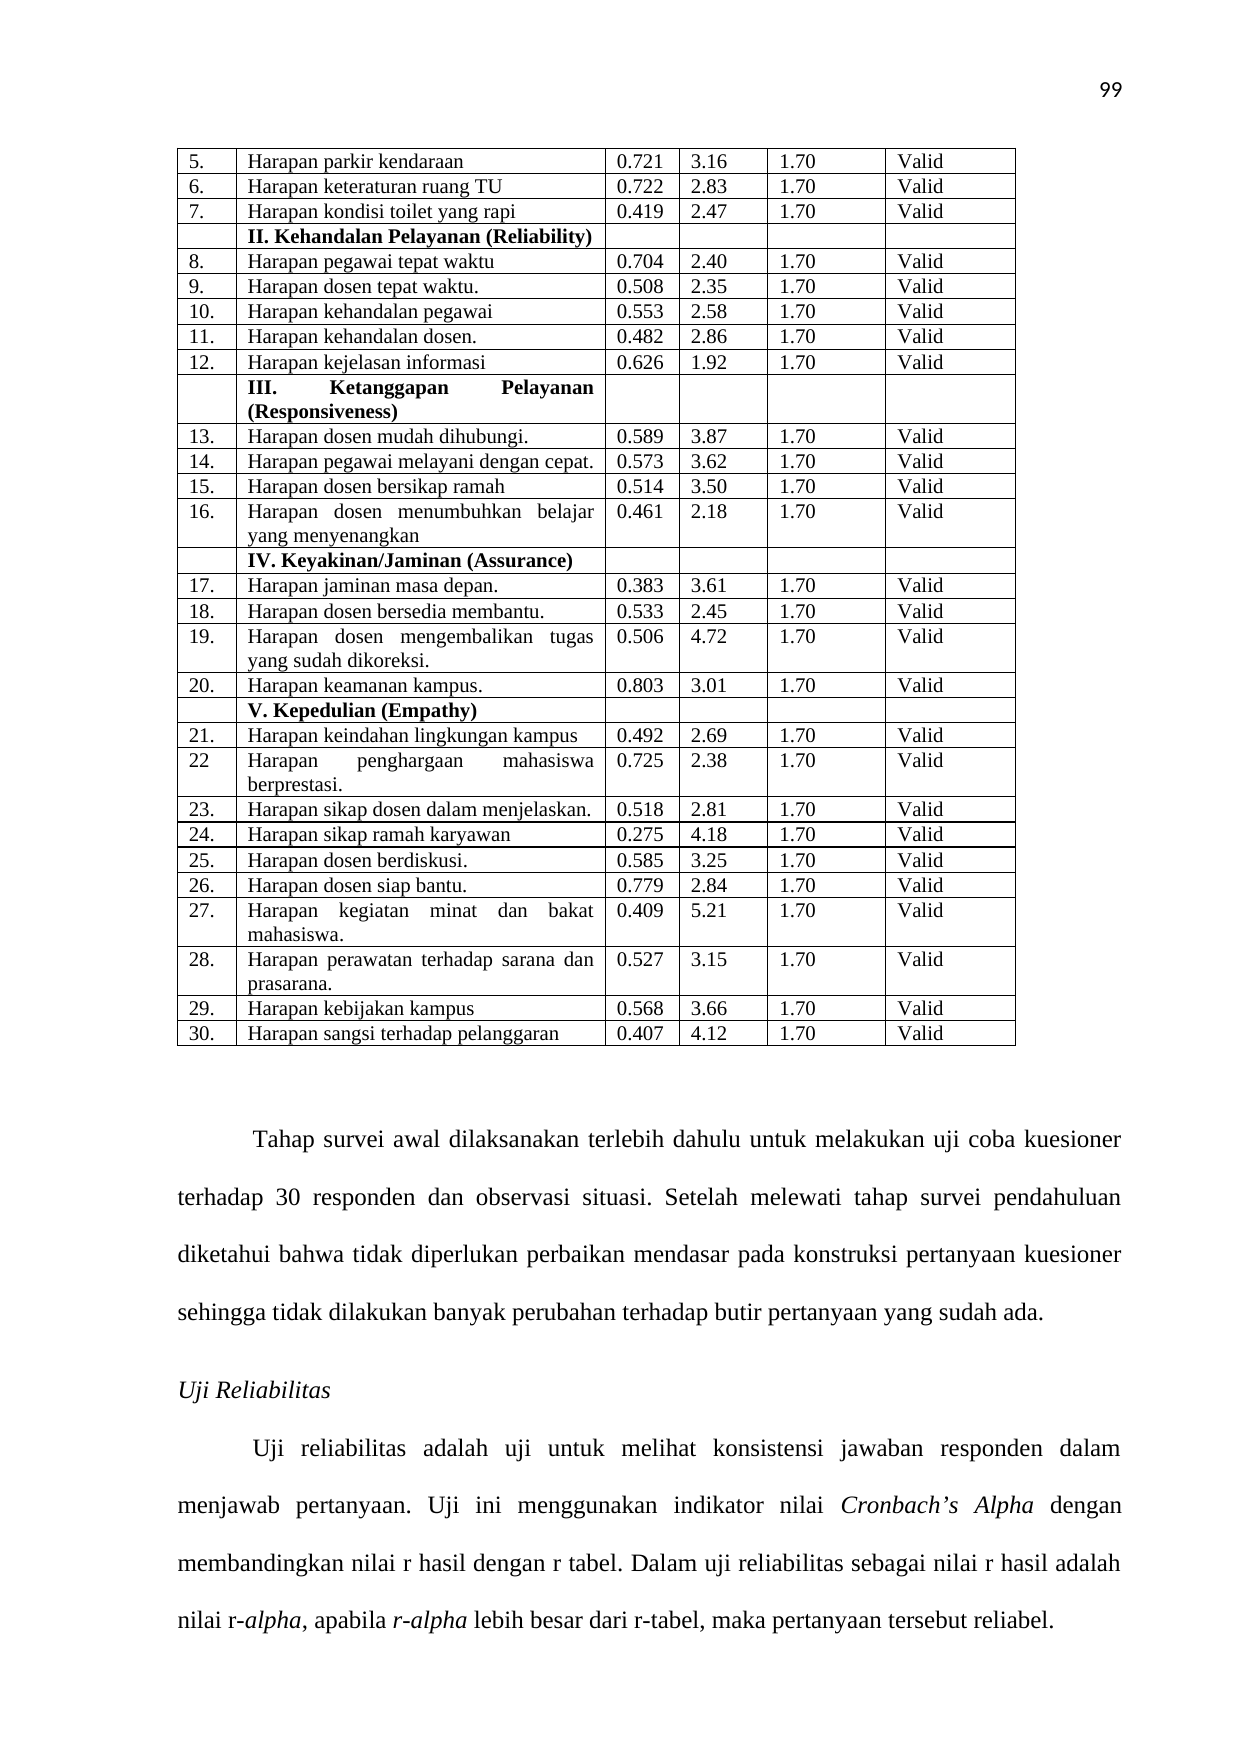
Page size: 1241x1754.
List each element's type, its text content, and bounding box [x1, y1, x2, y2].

table_cell Valid [886, 424, 1015, 448]
table_cell 0.568 [606, 996, 679, 1020]
table_cell Harapan dosen mengembalikan tugas yang sudah dikoreksi. [237, 624, 605, 672]
table_cell Harapan sikap ramah karyawan [237, 823, 605, 846]
table_cell 1.70 [768, 996, 885, 1020]
table_cell 1.70 [768, 723, 885, 747]
table_cell Harapan jaminan masa depan. [237, 574, 605, 597]
table_cell 3.50 [680, 474, 767, 498]
table_cell 1.70 [768, 574, 885, 597]
table_cell 17. [178, 574, 236, 597]
table_cell Valid [886, 274, 1015, 298]
table_cell 1.70 [768, 149, 885, 173]
table_cell Valid [886, 947, 1015, 995]
table_cell [886, 224, 1015, 248]
table_cell 0.779 [606, 873, 679, 897]
table_cell Harapan pegawai melayani dengan cepat. [237, 449, 605, 473]
table_cell 1.70 [768, 947, 885, 995]
table_cell 2.18 [680, 499, 767, 547]
table_cell [178, 548, 236, 572]
table_cell Harapan dosen bersedia membantu. [237, 599, 605, 623]
table_cell 1.70 [768, 797, 885, 821]
table_cell 2.84 [680, 873, 767, 897]
table_cell 16. [178, 499, 236, 547]
table_cell Harapan kebijakan kampus [237, 996, 605, 1020]
table_cell Harapan dosen siap bantu. [237, 873, 605, 897]
table_cell 0.589 [606, 424, 679, 448]
table_cell Harapan dosen tepat waktu. [237, 274, 605, 298]
table_cell 0.275 [606, 823, 679, 846]
text Tahap survei awal dilaksanakan terlebih dahulu untuk melakukan uji coba kuesioner terhadap 30 responden dan observasi situasi. Setelah melewati tahap survei pendahuluan diketahui bahwa tidak diperlukan perbaikan mendasar pada konstruksi pertanyaan kuesioner sehingga tidak dilakukan banyak perubahan terhadap butir pertanyaan yang sudah ada. [177, 1124, 1122, 1326]
table_cell 0.508 [606, 274, 679, 298]
table_cell 3.25 [680, 848, 767, 872]
table_cell Harapan parkir kendaraan [237, 149, 605, 173]
table_cell 0.553 [606, 299, 679, 323]
table_cell 15. [178, 474, 236, 498]
table_cell 28. [178, 947, 236, 995]
table_cell Valid [886, 149, 1015, 173]
table_cell [680, 375, 767, 423]
table_cell Valid [886, 624, 1015, 672]
table_cell 0.518 [606, 797, 679, 821]
table_cell 0.527 [606, 947, 679, 995]
table_cell 2.81 [680, 797, 767, 821]
table_cell 0.514 [606, 474, 679, 498]
table_cell Valid [886, 350, 1015, 374]
table_cell V. Kepedulian (Empathy) [237, 698, 605, 722]
table_cell 0.585 [606, 848, 679, 872]
table_cell 10. [178, 299, 236, 323]
table_cell [178, 224, 236, 248]
table_cell 13. [178, 424, 236, 448]
table_cell 18. [178, 599, 236, 623]
table_cell 4.18 [680, 823, 767, 846]
table_cell [680, 548, 767, 572]
table_cell 1.70 [768, 249, 885, 273]
table_cell 0.721 [606, 149, 679, 173]
table_cell 0.409 [606, 898, 679, 946]
table_cell 1.70 [768, 449, 885, 473]
table_cell [768, 224, 885, 248]
table_cell 3.61 [680, 574, 767, 597]
table_cell 6. [178, 174, 236, 198]
table_cell [768, 548, 885, 572]
table_cell 1.70 [768, 350, 885, 374]
table_cell Valid [886, 174, 1015, 198]
table_cell 1.70 [768, 624, 885, 672]
table_cell Harapan dosen bersikap ramah [237, 474, 605, 498]
table_cell Valid [886, 673, 1015, 697]
table_cell 2.69 [680, 723, 767, 747]
table_cell 22 [178, 748, 236, 796]
table_cell [606, 698, 679, 722]
table_cell 8. [178, 249, 236, 273]
table_cell 1.70 [768, 499, 885, 547]
table_cell 4.12 [680, 1021, 767, 1045]
table_cell [178, 375, 236, 423]
table_cell Harapan sangsi terhadap pelanggaran [237, 1021, 605, 1045]
table_cell 0.803 [606, 673, 679, 697]
table_cell 30. [178, 1021, 236, 1045]
table_cell Valid [886, 199, 1015, 223]
table_cell Harapan keamanan kampus. [237, 673, 605, 697]
table_cell Harapan dosen mudah dihubungi. [237, 424, 605, 448]
text Uji Reliabilitas [177, 1375, 1122, 1404]
table_cell 2.83 [680, 174, 767, 198]
table_cell Valid [886, 898, 1015, 946]
table_cell 12. [178, 350, 236, 374]
text Uji reliabilitas adalah uji untuk melihat konsistensi jawaban responden dalam menjawab pertanyaan. Uji ini menggunakan indikator nilai Cronbach’s Alpha dengan membandingkan nilai r hasil dengan r tabel. Dalam uji reliabilitas sebagai nilai r hasil adalah nilai r-alpha, apabila r-alpha lebih besar dari r-tabel, maka pertanyaan tersebut reliabel. [177, 1433, 1122, 1634]
table_cell 24. [178, 823, 236, 846]
table_cell 5. [178, 149, 236, 173]
table_cell Harapan pegawai tepat waktu [237, 249, 605, 273]
table_cell Harapan sikap dosen dalam menjelaskan. [237, 797, 605, 821]
table_cell 0.725 [606, 748, 679, 796]
table_cell [606, 224, 679, 248]
table_cell 0.482 [606, 325, 679, 348]
table_cell Harapan kondisi toilet yang rapi [237, 199, 605, 223]
table_cell 0.492 [606, 723, 679, 747]
table_cell Valid [886, 474, 1015, 498]
table_cell 2.40 [680, 249, 767, 273]
table_cell Harapan penghargaan mahasiswa berprestasi. [237, 748, 605, 796]
table_cell Valid [886, 996, 1015, 1020]
table_cell III. Ketanggapan Pelayanan (Responsiveness) [237, 375, 605, 423]
table_cell 1.70 [768, 174, 885, 198]
table_cell 0.383 [606, 574, 679, 597]
table_cell Harapan dosen berdiskusi. [237, 848, 605, 872]
table_cell 3.87 [680, 424, 767, 448]
table_cell 1.70 [768, 898, 885, 946]
table_cell Harapan keindahan lingkungan kampus [237, 723, 605, 747]
table_cell 29. [178, 996, 236, 1020]
table_cell Valid [886, 848, 1015, 872]
table_cell 23. [178, 797, 236, 821]
table_cell [606, 548, 679, 572]
table_cell 0.704 [606, 249, 679, 273]
table_cell 1.70 [768, 299, 885, 323]
table_cell 2.58 [680, 299, 767, 323]
table_cell Valid [886, 797, 1015, 821]
table_cell Valid [886, 574, 1015, 597]
table_cell 1.70 [768, 474, 885, 498]
table_cell [886, 698, 1015, 722]
table_cell Harapan kejelasan informasi [237, 350, 605, 374]
table_cell Harapan keteraturan ruang TU [237, 174, 605, 198]
table_cell 0.573 [606, 449, 679, 473]
table_cell [680, 224, 767, 248]
table_cell [768, 375, 885, 423]
table_cell 0.533 [606, 599, 679, 623]
table_cell [886, 375, 1015, 423]
table_cell Harapan kegiatan minat dan bakat mahasiswa. [237, 898, 605, 946]
table_cell IV. Keyakinan/Jaminan (Assurance) [237, 548, 605, 572]
table_cell 0.461 [606, 499, 679, 547]
table_cell 1.92 [680, 350, 767, 374]
table_cell 0.506 [606, 624, 679, 672]
table_cell 1.70 [768, 823, 885, 846]
table_cell 1.70 [768, 199, 885, 223]
table_cell [886, 548, 1015, 572]
table_cell [768, 698, 885, 722]
table_cell Valid [886, 1021, 1015, 1045]
table_cell Valid [886, 499, 1015, 547]
table_cell 0.407 [606, 1021, 679, 1045]
table_cell 1.70 [768, 274, 885, 298]
table_cell Harapan kehandalan pegawai [237, 299, 605, 323]
table_cell Harapan perawatan terhadap sarana dan prasarana. [237, 947, 605, 995]
table_cell 5.21 [680, 898, 767, 946]
table_cell 11. [178, 325, 236, 348]
table_cell Valid [886, 723, 1015, 747]
table_cell 1.70 [768, 673, 885, 697]
table_cell 26. [178, 873, 236, 897]
table_cell Valid [886, 823, 1015, 846]
table_cell Valid [886, 449, 1015, 473]
table_cell Valid [886, 249, 1015, 273]
table_cell Valid [886, 873, 1015, 897]
table_cell 2.47 [680, 199, 767, 223]
table_cell Harapan kehandalan dosen. [237, 325, 605, 348]
table_cell 2.35 [680, 274, 767, 298]
table_cell 2.86 [680, 325, 767, 348]
table_cell 0.722 [606, 174, 679, 198]
table_cell 1.70 [768, 424, 885, 448]
table_cell 1.70 [768, 848, 885, 872]
table_cell 1.70 [768, 748, 885, 796]
table_cell 21. [178, 723, 236, 747]
table_cell [606, 375, 679, 423]
table_cell 1.70 [768, 325, 885, 348]
table_cell 3.16 [680, 149, 767, 173]
table_cell Valid [886, 748, 1015, 796]
table_cell 19. [178, 624, 236, 672]
table_cell 14. [178, 449, 236, 473]
table_cell [178, 698, 236, 722]
table_cell 1.70 [768, 1021, 885, 1045]
table_cell 2.45 [680, 599, 767, 623]
table_cell 3.62 [680, 449, 767, 473]
table_cell 4.72 [680, 624, 767, 672]
table_cell 0.419 [606, 199, 679, 223]
table_cell 0.626 [606, 350, 679, 374]
table_cell Valid [886, 599, 1015, 623]
table_cell 1.70 [768, 873, 885, 897]
table_cell 9. [178, 274, 236, 298]
table_cell 20. [178, 673, 236, 697]
table_cell Valid [886, 299, 1015, 323]
table_cell 25. [178, 848, 236, 872]
table_cell 3.15 [680, 947, 767, 995]
table_cell 27. [178, 898, 236, 946]
table_cell 1.70 [768, 599, 885, 623]
table_cell 7. [178, 199, 236, 223]
table_cell 3.01 [680, 673, 767, 697]
table_cell II. Kehandalan Pelayanan (Reliability) [237, 224, 605, 248]
table_cell Valid [886, 325, 1015, 348]
table_cell [680, 698, 767, 722]
table_cell 2.38 [680, 748, 767, 796]
table_cell 3.66 [680, 996, 767, 1020]
table_cell Harapan dosen menumbuhkan belajar yang menyenangkan [237, 499, 605, 547]
